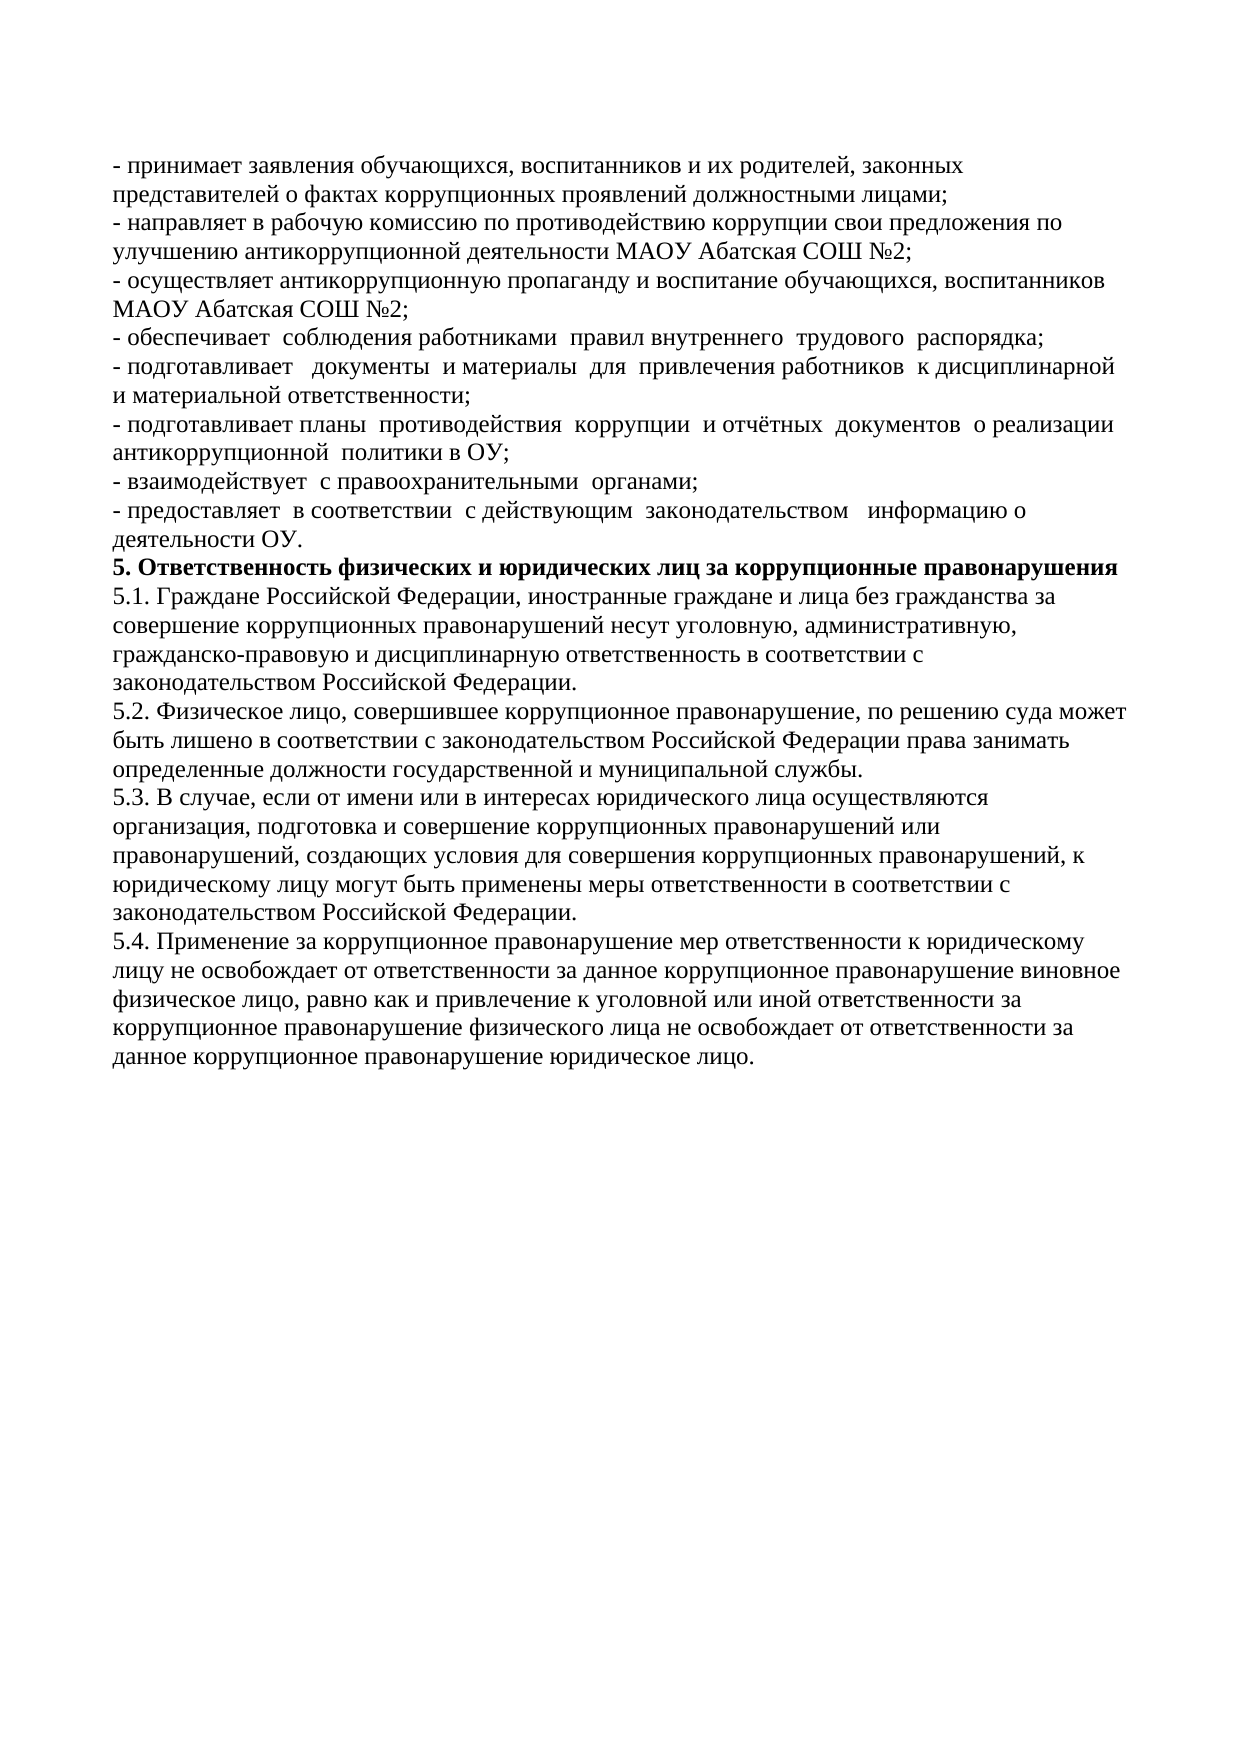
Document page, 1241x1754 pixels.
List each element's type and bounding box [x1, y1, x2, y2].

text [112, 150, 1128, 1070]
